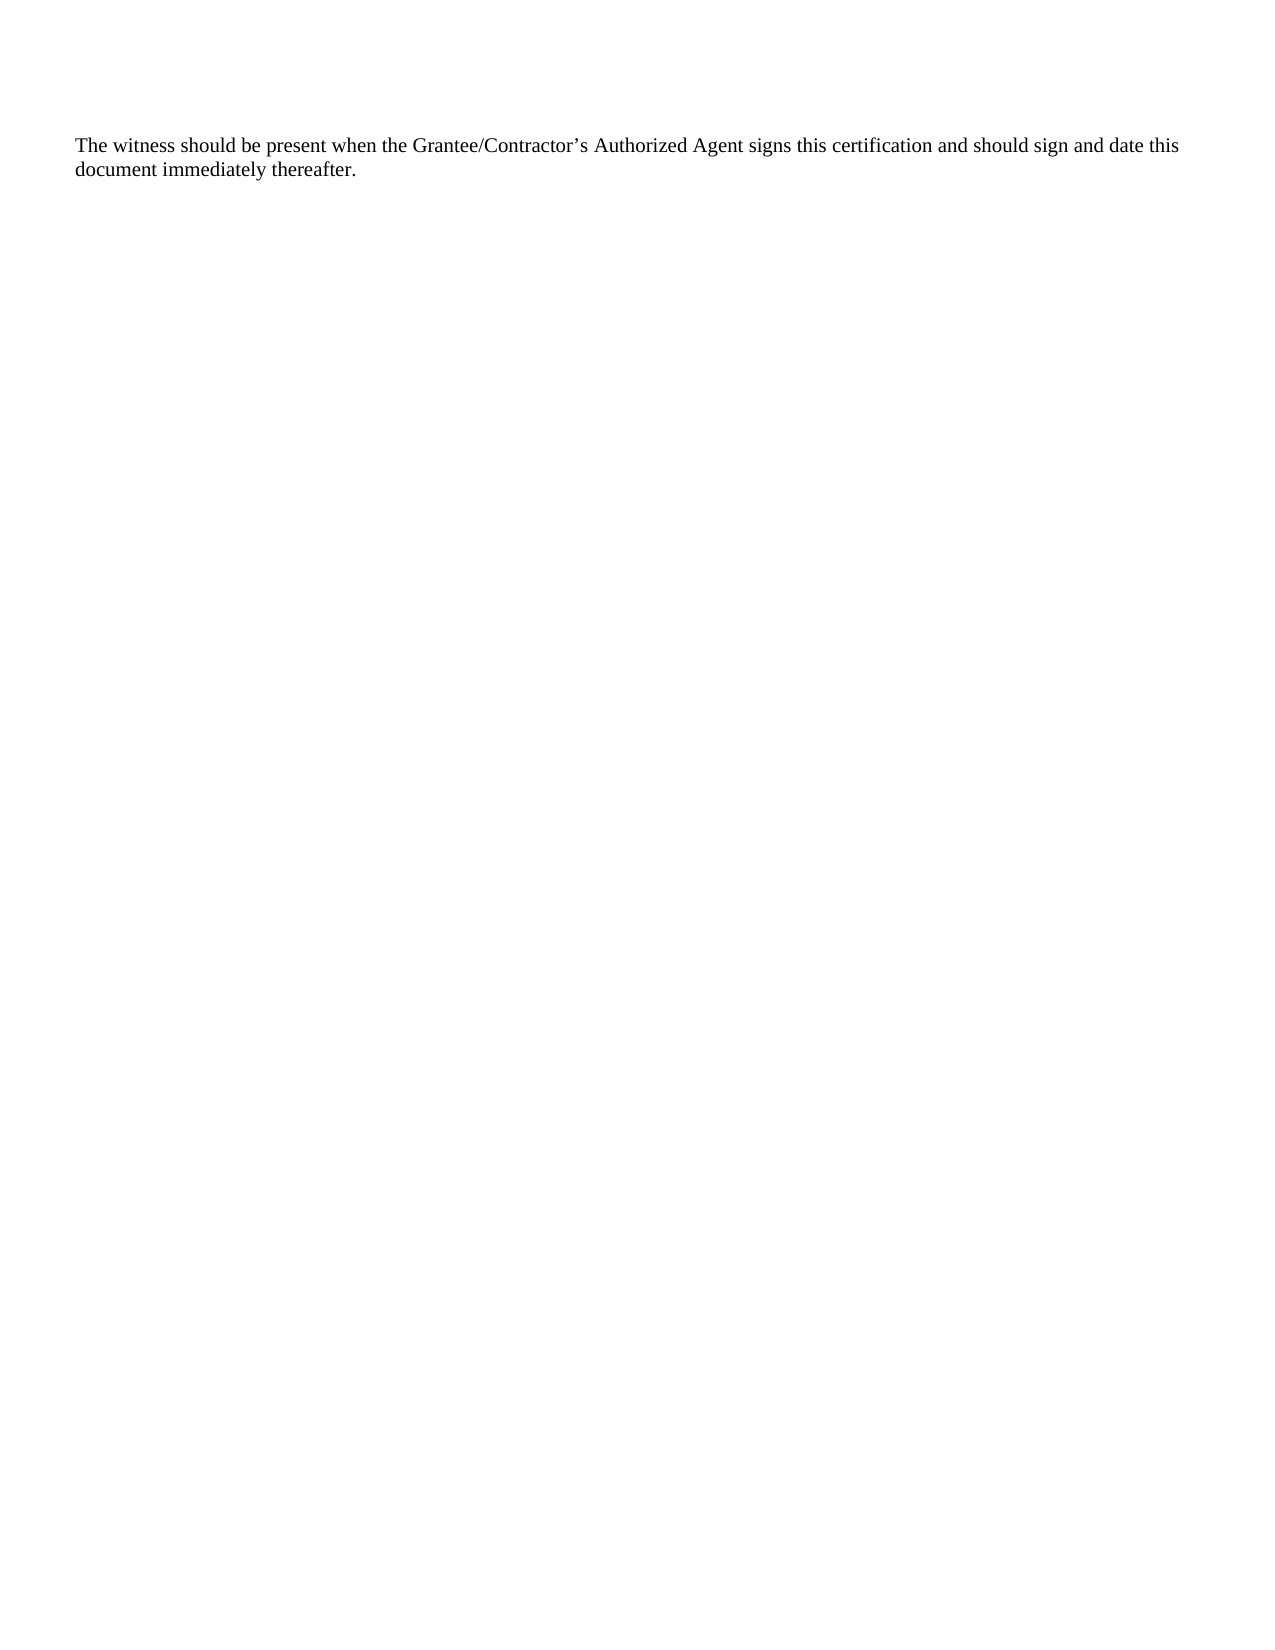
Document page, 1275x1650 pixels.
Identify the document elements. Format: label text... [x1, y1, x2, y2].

text The witness should be present when the Grantee/Contractor’s Authorized Agent signs this certification and should sign and date this document immediately thereafter. [75, 132, 1192, 181]
